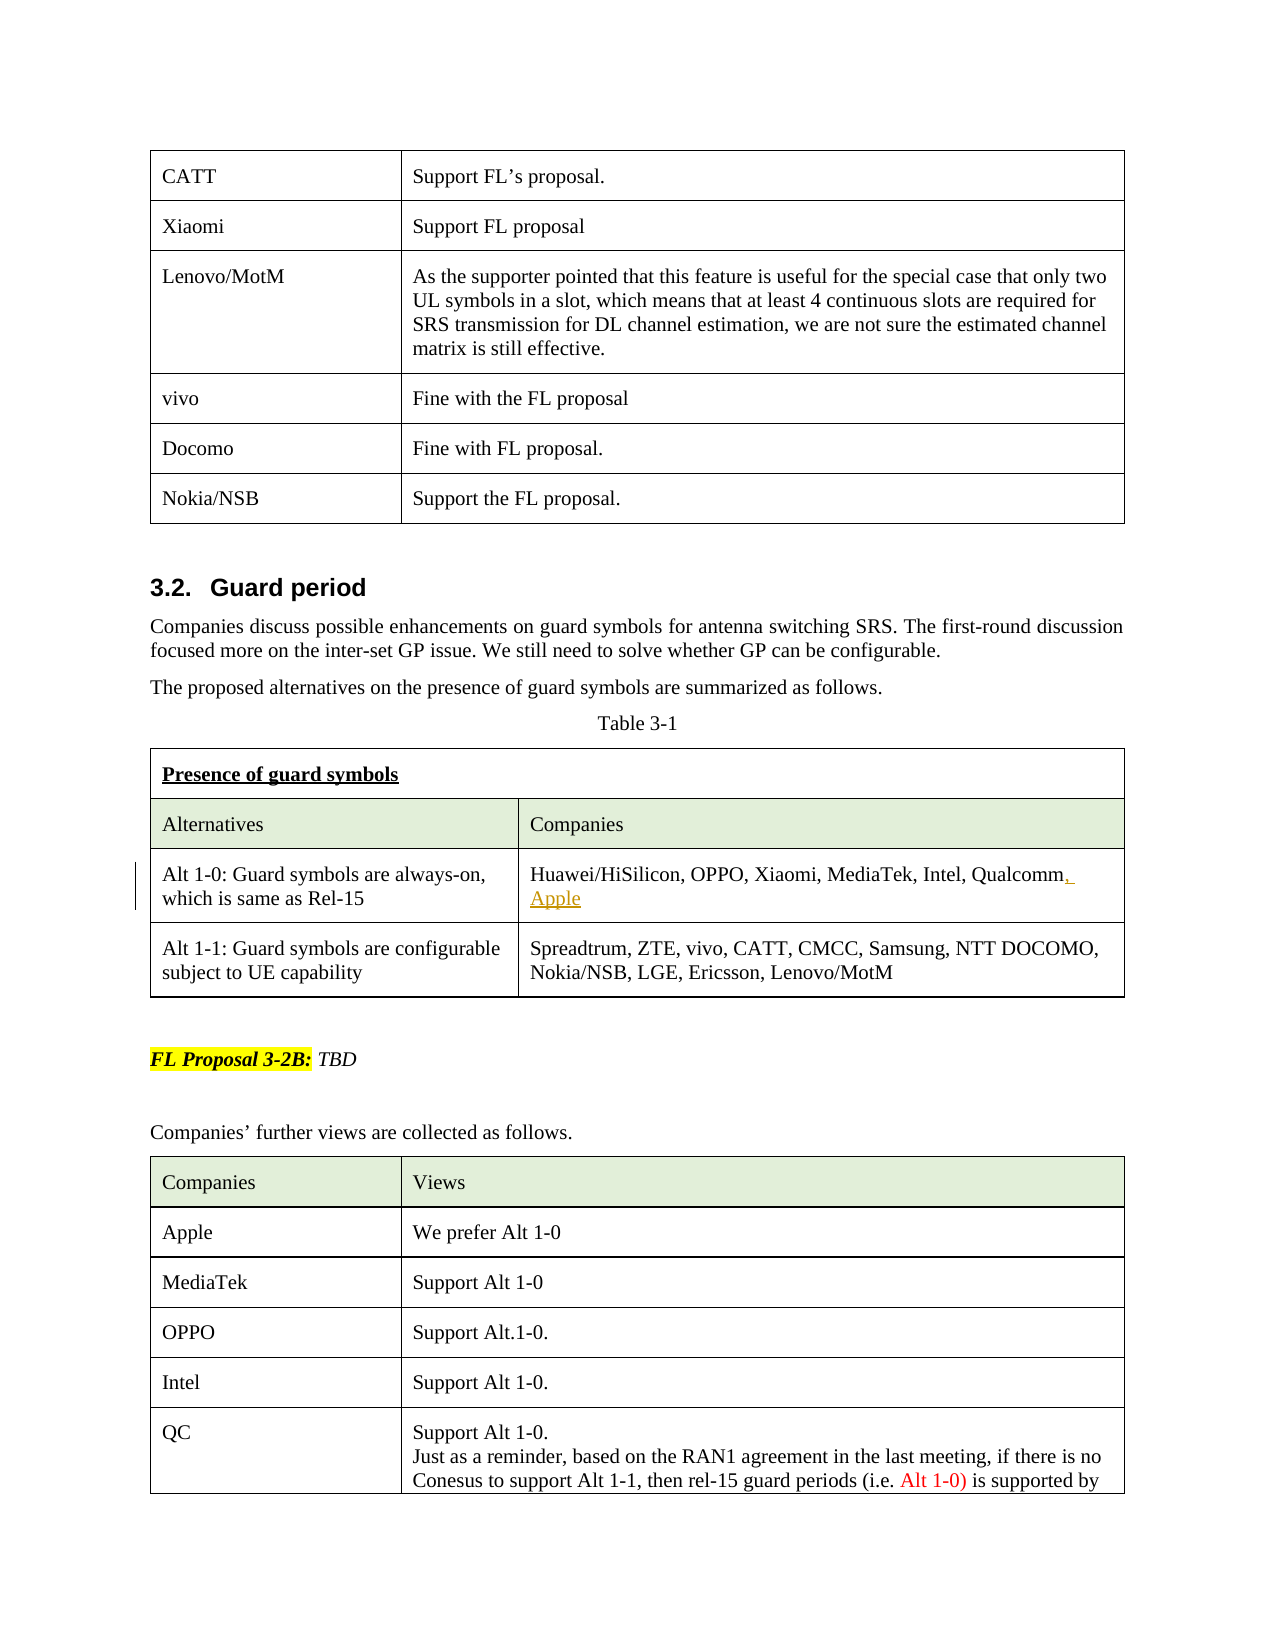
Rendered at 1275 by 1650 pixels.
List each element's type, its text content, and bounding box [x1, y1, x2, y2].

table_cell Nokia/NSB [151, 474, 401, 523]
text Companies discuss possible enhancements on guard symbols for antenna switching SRS. The first-round discussion focused more on the inter-set GP issue. We still need to solve whether GP can be configurable. [150, 614, 1125, 662]
table_cell Lenovo/MotM [151, 251, 401, 372]
text The proposed alternatives on the presence of guard symbols are summarized as follows. [150, 675, 1125, 699]
table_cell Fine with the FL proposal [402, 374, 1124, 423]
table_cell Support the FL proposal. [402, 474, 1124, 523]
table_cell vivo [151, 374, 401, 423]
table_cell Apple [151, 1208, 401, 1256]
table_header Views [402, 1157, 1124, 1206]
table_cell Support FL proposal [402, 201, 1124, 250]
table_cell Spreadtrum, ZTE, vivo, CATT, CMCC, Samsung, NTT DOCOMO, Nokia/NSB, LGE, Ericsson, Lenovo/MotM [519, 923, 1124, 996]
subtitle Guard period [150, 573, 1125, 602]
table_cell OPPO [151, 1308, 401, 1357]
table_cell As the supporter pointed that this feature is useful for the special case that only two UL symbols in a slot, which means that at least 4 continuous slots are required for SRS transmission for DL channel estimation, we are not sure the estimated channel matrix is still effective. [402, 251, 1124, 372]
table_cell Huawei/HiSilicon, OPPO, Xiaomi, MediaTek, Intel, Qualcomm [519, 849, 1124, 922]
table_cell Support Alt.1-0. [402, 1308, 1124, 1357]
text FL Proposal 3-2B: TBD [312, 1047, 1125, 1071]
table_cell We prefer Alt 1-0 [402, 1208, 1124, 1256]
table_cell Support Alt 1-0 [402, 1258, 1124, 1307]
table_cell Alt 1-1: Guard symbols are configurable subject to UE capability [151, 923, 518, 996]
table_cell Fine with FL proposal. [402, 424, 1124, 473]
table_cell Alternatives [151, 799, 518, 848]
table_header Companies [151, 1157, 401, 1206]
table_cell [402, 1408, 1124, 1492]
table_cell CATT [151, 151, 401, 200]
text Companies’ further views are collected as follows. [150, 1120, 1125, 1144]
table_cell Docomo [151, 424, 401, 473]
table_cell Intel [151, 1358, 401, 1407]
table_cell MediaTek [151, 1258, 401, 1307]
table_cell Support Alt 1-0. [402, 1358, 1124, 1407]
table_cell QC [151, 1408, 401, 1492]
table_header Presence of guard symbols [151, 749, 1124, 798]
table_cell Alt 1-0: Guard symbols are always-on, which is same as Rel-15 [151, 849, 518, 922]
table_cell Xiaomi [151, 201, 401, 250]
table_cell Companies [519, 799, 1124, 848]
table_cell Support FL’s proposal. [402, 151, 1124, 200]
text Table 3-1 [150, 711, 1125, 735]
